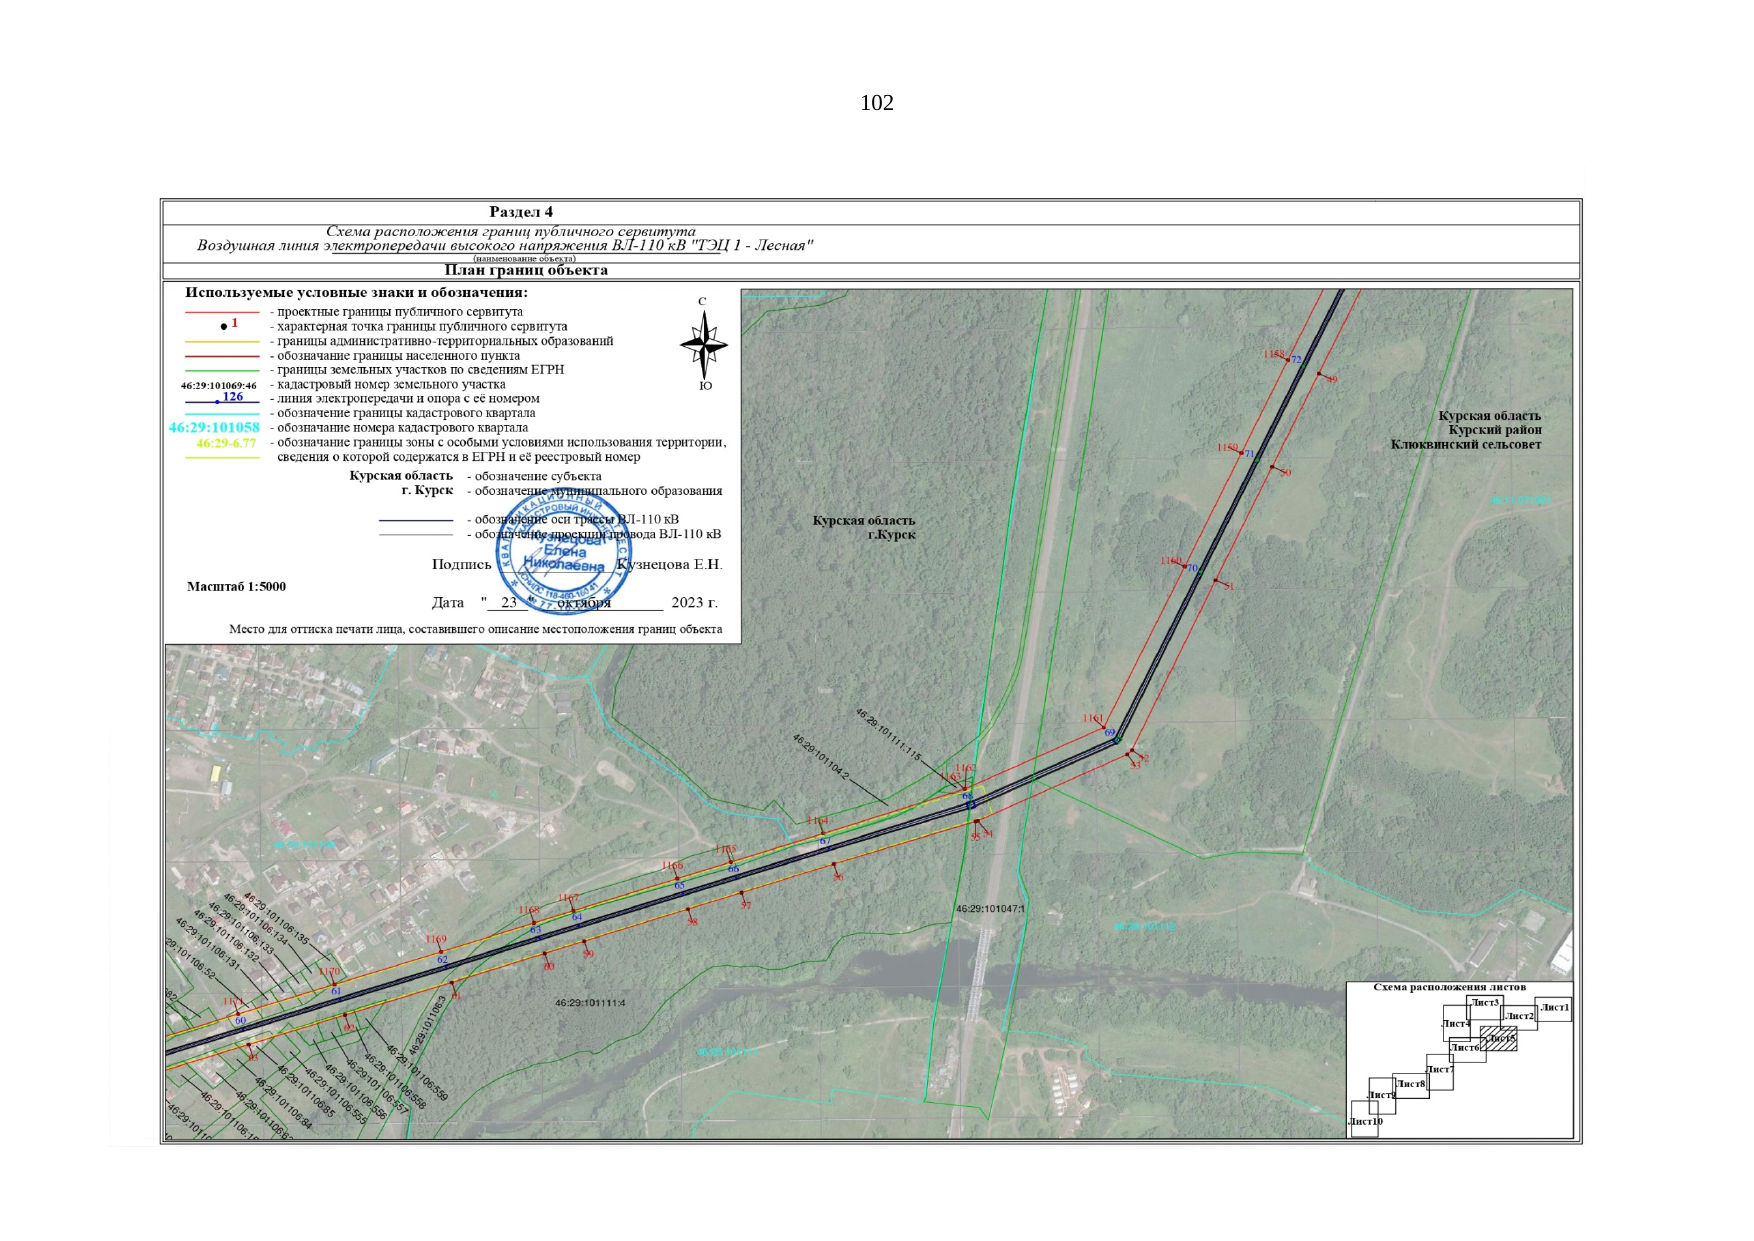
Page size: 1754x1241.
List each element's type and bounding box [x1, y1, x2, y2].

picture [75, 141, 1618, 1166]
